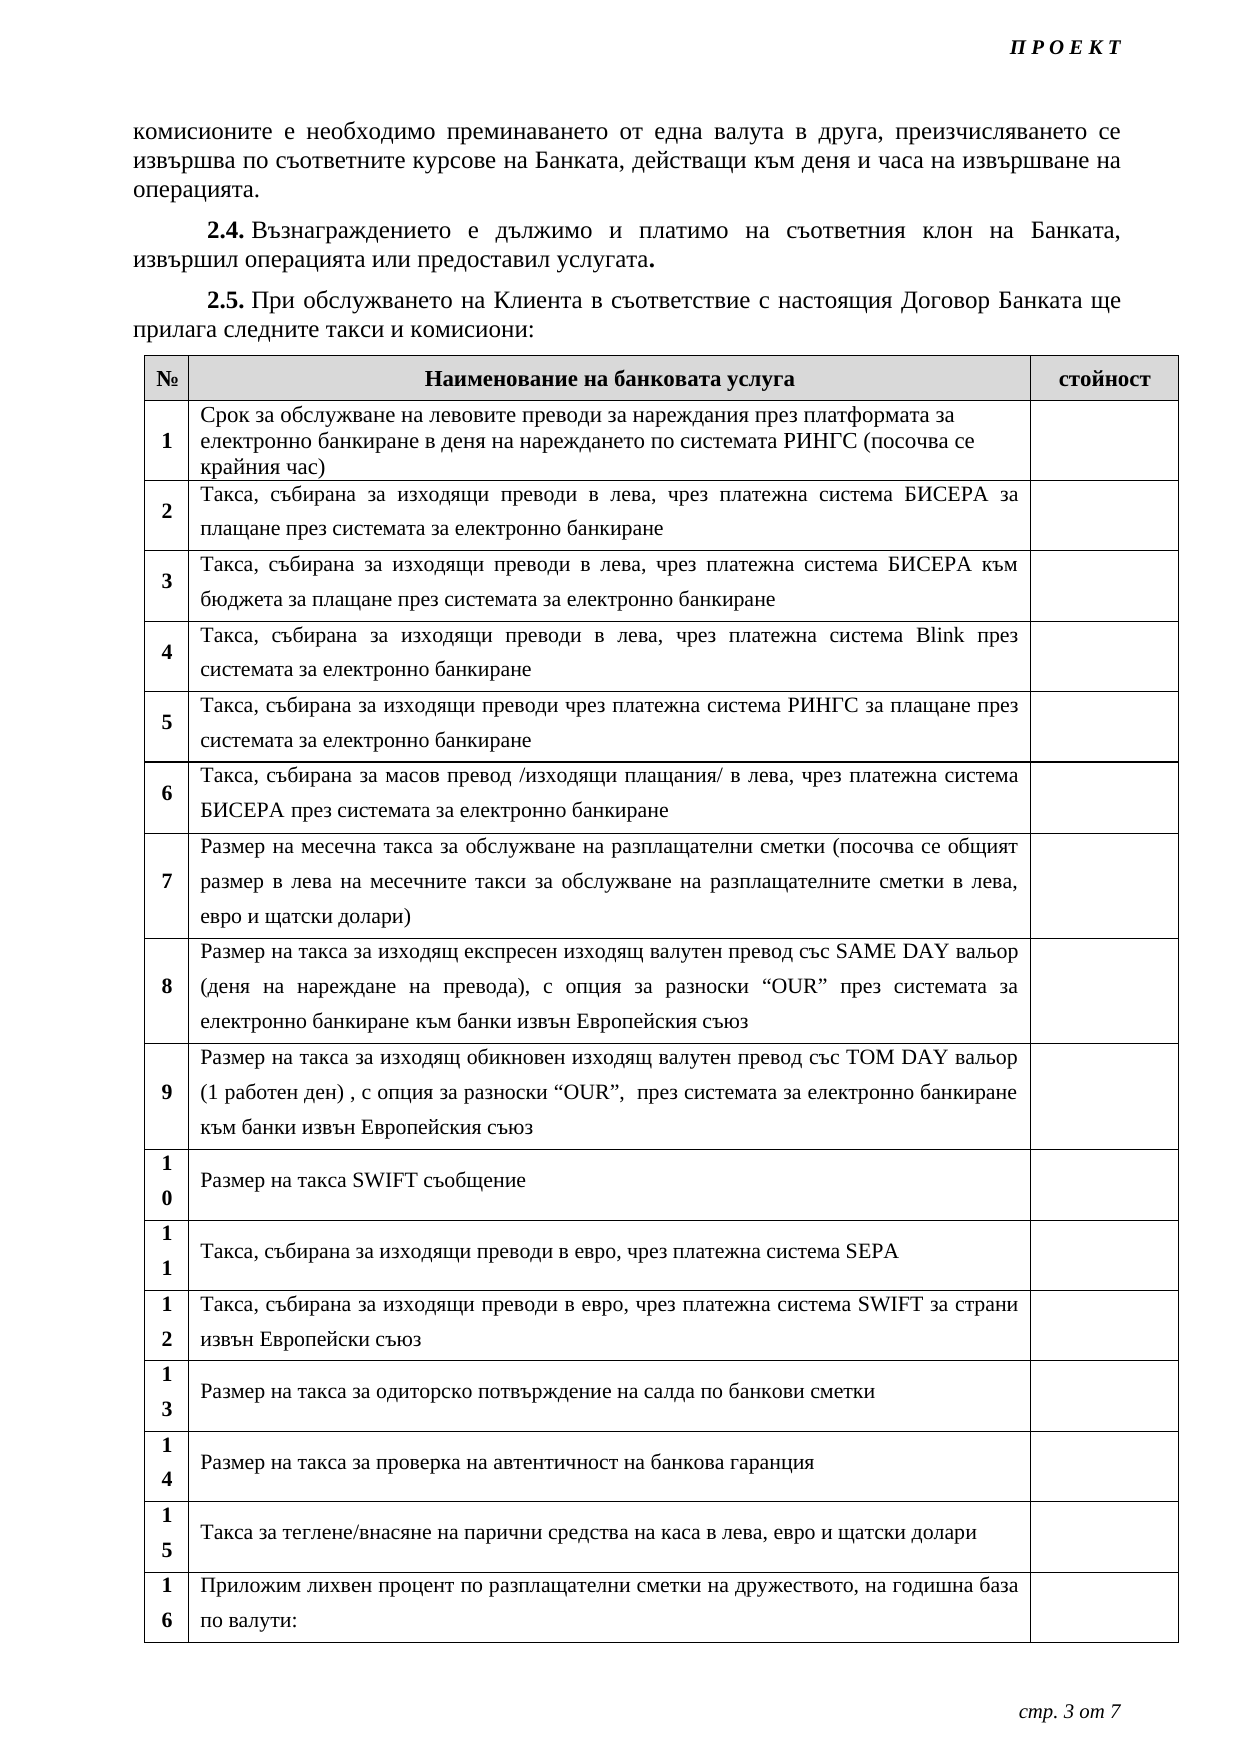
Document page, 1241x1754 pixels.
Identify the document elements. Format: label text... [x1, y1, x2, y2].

table_cell Срок за обслужване на левовите преводи за нареждания през платформата за електронно банкиране в деня на нареждането по системата РИНГС (посочва се крайния час) [189, 401, 1030, 480]
table_cell 5 [145, 692, 188, 761]
table_cell [1031, 1502, 1178, 1572]
table_cell [1031, 622, 1178, 691]
table_cell Такса, събирана за изходящи преводи в лева, чрез платежна система Blink през системата за електронно банкиране [189, 622, 1030, 691]
table_header № [145, 356, 188, 400]
table_cell 4 [145, 622, 188, 691]
table_cell 9 [145, 1044, 188, 1149]
table_cell [1031, 551, 1178, 621]
table_cell [1031, 1361, 1178, 1431]
table_cell Размер на месечна такса за обслужване на разплащателни сметки (посочва се общият размер в лева на месечните такси за обслужване на разплащателните сметки в лева, евро и щатски долари) [189, 834, 1030, 938]
table_cell [1031, 1044, 1178, 1149]
table_cell [1031, 939, 1178, 1043]
table_cell 2 [145, 481, 188, 550]
table_cell 13 [145, 1361, 188, 1431]
table_cell Такса, събирана за изходящи преводи в евро, чрез платежна система SWIFT за страни извън Европейски съюз [189, 1291, 1030, 1360]
list При обслужването на Клиента в съответствие с настоящия Договор Банката ще прилага следните такси и комисиони: [133, 285, 1122, 342]
table_cell [1031, 1150, 1178, 1219]
table_cell 16 [145, 1573, 188, 1642]
table_cell [1031, 692, 1178, 761]
table_cell Такса, събирана за изходящи преводи в евро, чрез платежна система SEPA [189, 1221, 1030, 1290]
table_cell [189, 1573, 1030, 1642]
table_cell [1031, 834, 1178, 938]
table_cell 12 [145, 1291, 188, 1360]
table_cell Размер на такса за изходящ експресен изходящ валутен превод със SAME DAY вальор (деня на нареждане на превода), с опция за разноски “OUR” през системата за електронно банкиране към банки извън Европейския съюз [189, 939, 1030, 1043]
table_cell Размер на такса SWIFT съобщение [189, 1150, 1030, 1219]
table_cell 7 [145, 834, 188, 938]
table_cell Такса, събирана за изходящи преводи в лева, чрез платежна система БИСЕРА за плащане през системата за електронно банкиране [189, 481, 1030, 550]
table_cell Размер на такса за одиторско потвърждение на салда по банкови сметки [189, 1361, 1030, 1431]
table_cell [1031, 1573, 1178, 1642]
table_cell Такса, събирана за масов превод /изходящи плащания/ в лева, чрез платежна система БИСЕРА през системата за електронно банкиране [189, 763, 1030, 832]
table_cell 3 [145, 551, 188, 621]
table_cell Такса за теглене/внасяне на парични средства на каса в лева, евро и щатски долари [189, 1502, 1030, 1572]
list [133, 116, 1122, 202]
table_header стойност [1031, 356, 1178, 400]
table_cell [1031, 481, 1178, 550]
table_cell [1031, 763, 1178, 832]
table_cell 15 [145, 1502, 188, 1572]
table_cell 1 [145, 401, 188, 480]
list Възнаграждението е дължимо и платимо на съответния клон на Банката, извършил операцията или предоставил услугата. [133, 215, 1122, 272]
table_cell 10 [145, 1150, 188, 1219]
table_cell Размер на такса за изходящ обикновен изходящ валутен превод със TOM DAY вальор (1 работен ден) , с опция за разноски “OUR”, през системата за електронно банкиране към банки извън Европейския съюз [189, 1044, 1030, 1149]
table_cell [1031, 1432, 1178, 1501]
table_cell 11 [145, 1221, 188, 1290]
table_cell 14 [145, 1432, 188, 1501]
table_cell [1031, 1291, 1178, 1360]
table_cell Такса, събирана за изходящи преводи в лева, чрез платежна система БИСЕРА към бюджета за плащане през системата за електронно банкиране [189, 551, 1030, 621]
table_cell 8 [145, 939, 188, 1043]
table_cell 6 [145, 763, 188, 832]
table_cell Размер на такса за проверка на автентичност на банкова гаранция [189, 1432, 1030, 1501]
table_header Наименование на банковата услуга [189, 356, 1030, 400]
table_cell Такса, събирана за изходящи преводи чрез платежна система РИНГС за плащане през системата за електронно банкиране [189, 692, 1030, 761]
table_cell [1031, 1221, 1178, 1290]
table_cell [1031, 401, 1178, 480]
